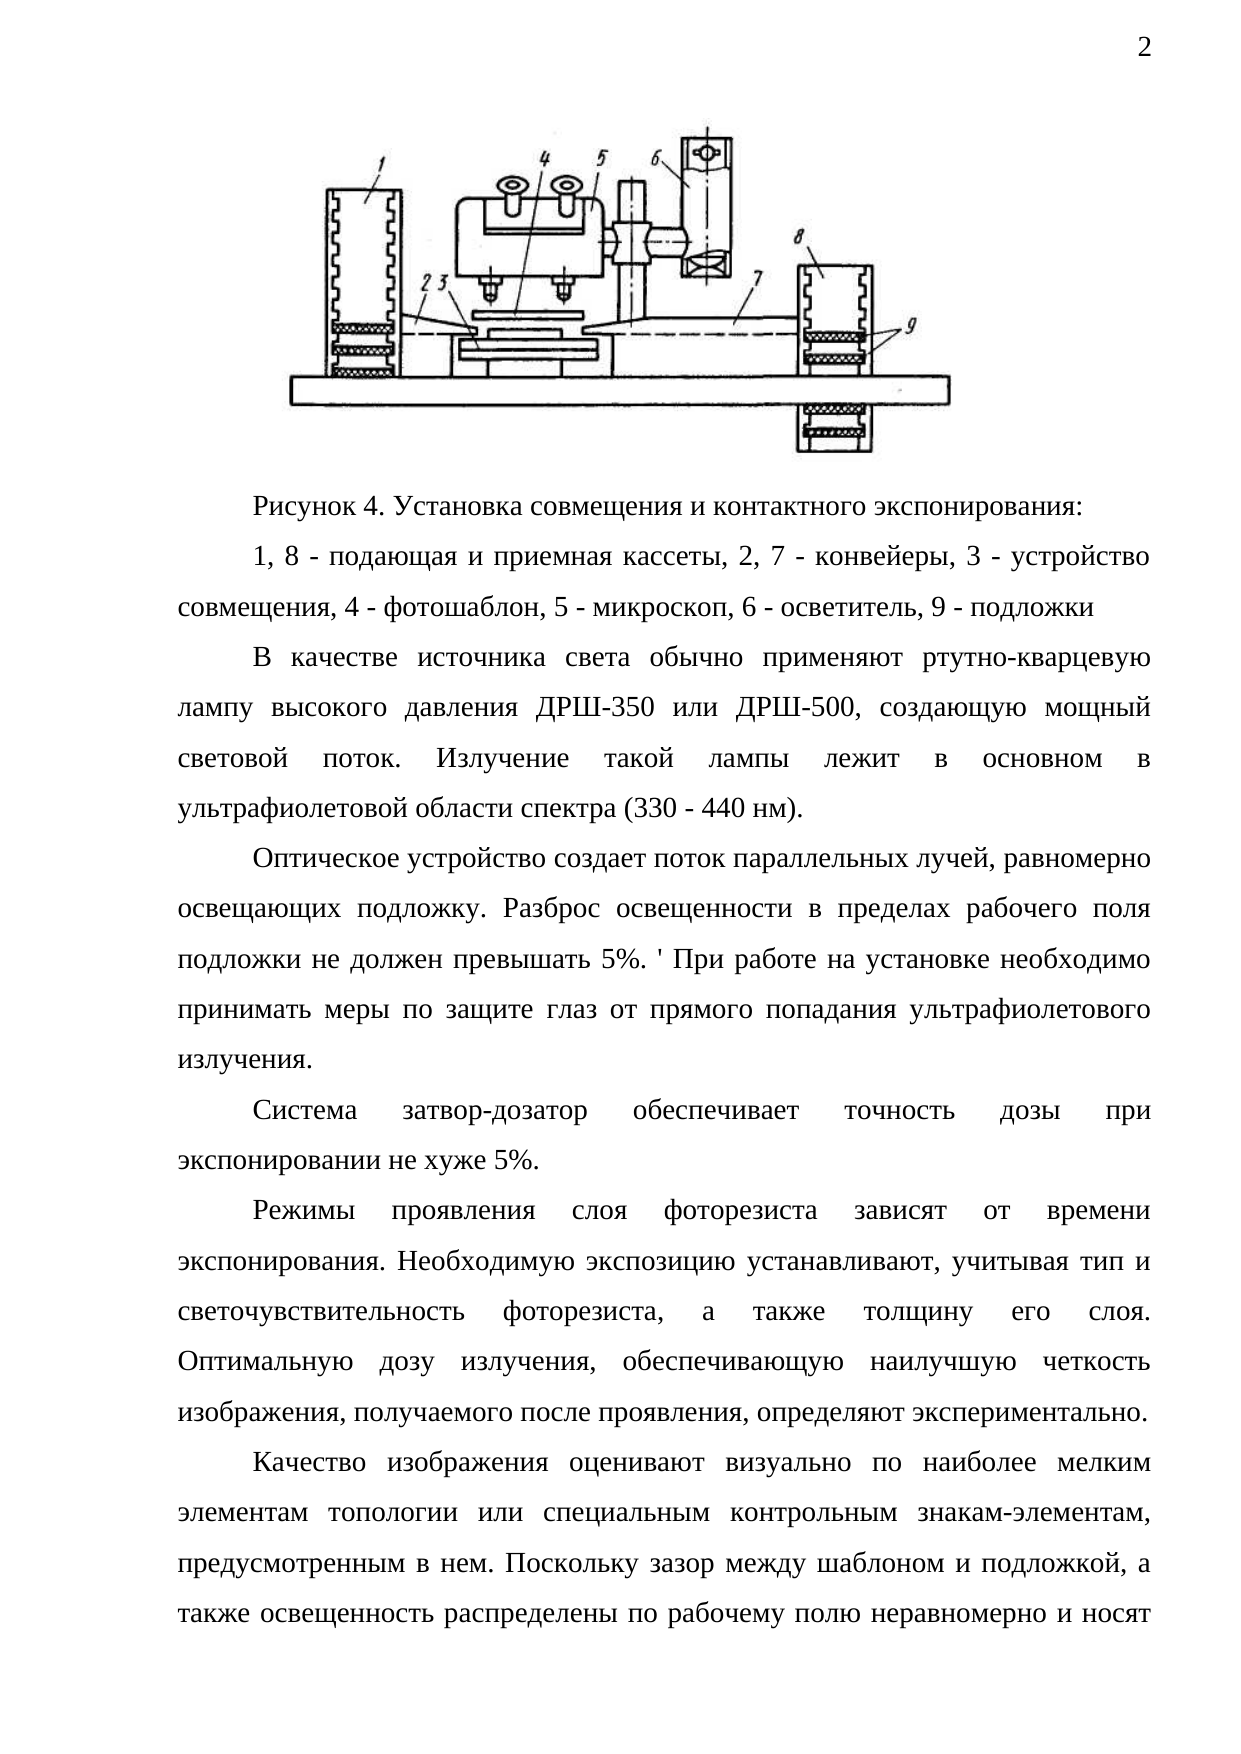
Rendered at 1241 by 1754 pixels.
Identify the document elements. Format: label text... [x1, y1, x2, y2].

text Оптическое устройство создает поток параллельных лучей, равномерно освещающих подложку. Разброс освещенности в пределах рабочего поля подложки не должен превышать 5%. ' При работе на установке необходимо принимать меры по защите глаз от прямого попадания ультрафиолетового излучения. [177, 840, 1152, 1075]
text Система затвор-дозатор обеспечивает точность дозы при экспонировании не хуже 5%. [177, 1092, 1152, 1176]
picture [252, 118, 962, 472]
text Рисунок 4. Установка совмещения и контактного экспонирования: [177, 488, 1152, 522]
text В качестве источника света обычно применяют ртутно-кварцевую лампу высокого давления ДРШ-350 или ДРШ-500, создающую мощный световой поток. Излучение такой лампы лежит в основном в ультрафиолетовой области спектра (330 - 440 нм). [177, 639, 1152, 823]
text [177, 1444, 1152, 1628]
text 1, 8 - подающая и приемная кассеты, 2, 7 - конвейеры, 3 - устройство совмещения, 4 - фотошаблон, 5 - микроскоп, 6 - осветитель, 9 - подложки [177, 538, 1152, 622]
text Режимы проявления слоя фоторезиста зависят от времени экспонирования. Необходимую экспозицию устанавливают, учитывая тип и светочувствительность фоторезиста, а также толщину его слоя. Оптимальную дозу излучения, обеспечивающую наилучшую четкость изображения, получаемого после проявления, определяют экспериментально. [177, 1192, 1152, 1427]
